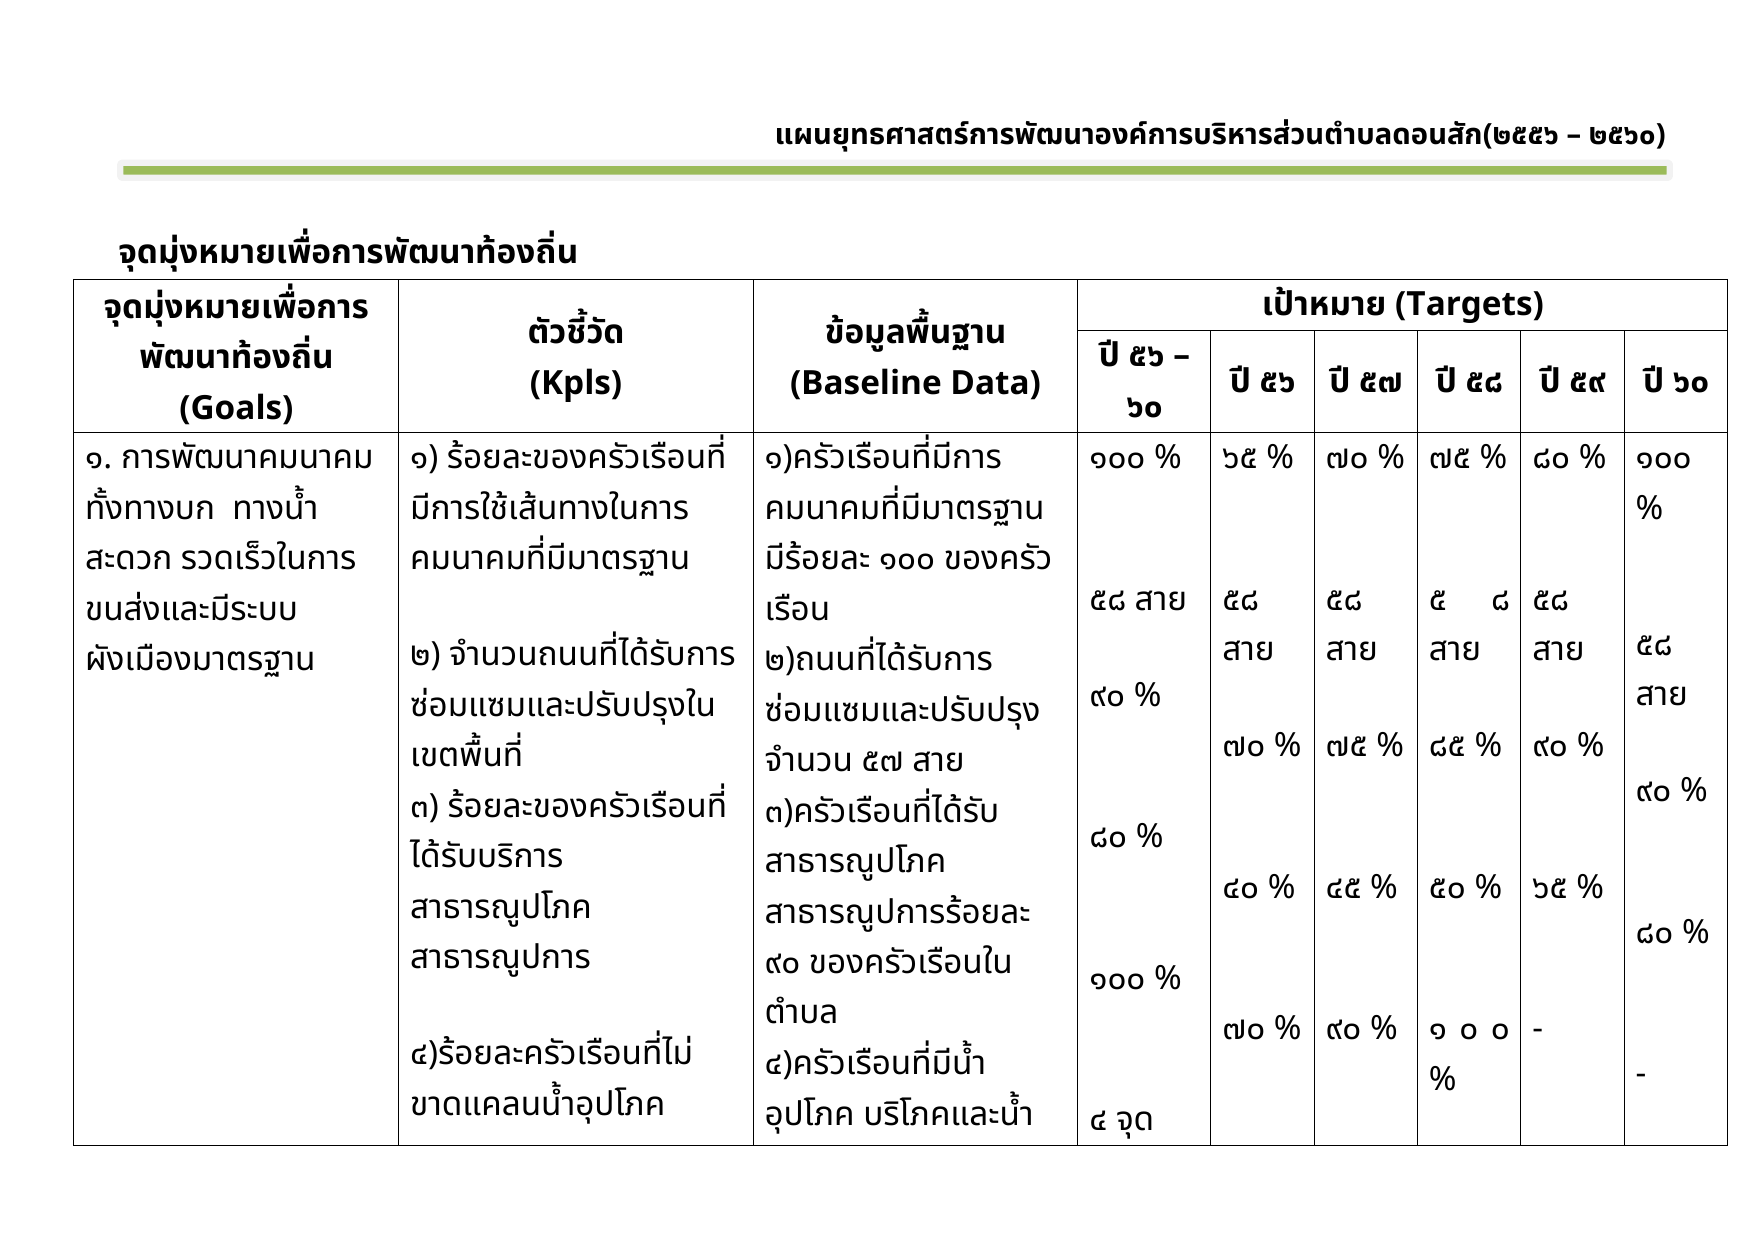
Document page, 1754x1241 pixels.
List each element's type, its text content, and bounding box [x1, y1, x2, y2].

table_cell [399, 433, 753, 1145]
table_cell ปี ๕๖ – ๖๐ [1078, 331, 1210, 432]
table_header จุดมุ่งหมายเพื่อการพัฒนาท้องถิ่น (Goals) [74, 280, 398, 432]
table_cell ปี ๕๙ [1521, 331, 1624, 432]
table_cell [1625, 433, 1727, 1145]
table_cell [1418, 433, 1520, 1145]
table_cell ปี ๕๖ [1211, 331, 1314, 432]
table_cell ปี ๖๐ [1625, 331, 1727, 432]
text แผนยุทธศาสตร์การพัฒนาองค์การบริหารส่วนตำบลดอนสัก(๒๕๕๖ – ๒๕๖๐) [118, 114, 1665, 158]
table_cell ปี ๕๘ [1418, 331, 1520, 432]
text จุดมุ่งหมายเพื่อการพัฒนาท้องถิ่น [118, 228, 1665, 279]
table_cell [1315, 433, 1417, 1145]
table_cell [1521, 433, 1624, 1145]
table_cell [754, 433, 1077, 1145]
table_header ข้อมูลพื้นฐาน (Baseline Data) [754, 280, 1077, 432]
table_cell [1078, 433, 1210, 1145]
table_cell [74, 433, 398, 1145]
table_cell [1211, 433, 1314, 1145]
table_cell ปี ๕๗ [1315, 331, 1417, 432]
table_header เป้าหมาย (Targets) [1078, 280, 1727, 330]
table_header ตัวชี้วัด (Kpls) [399, 280, 753, 432]
